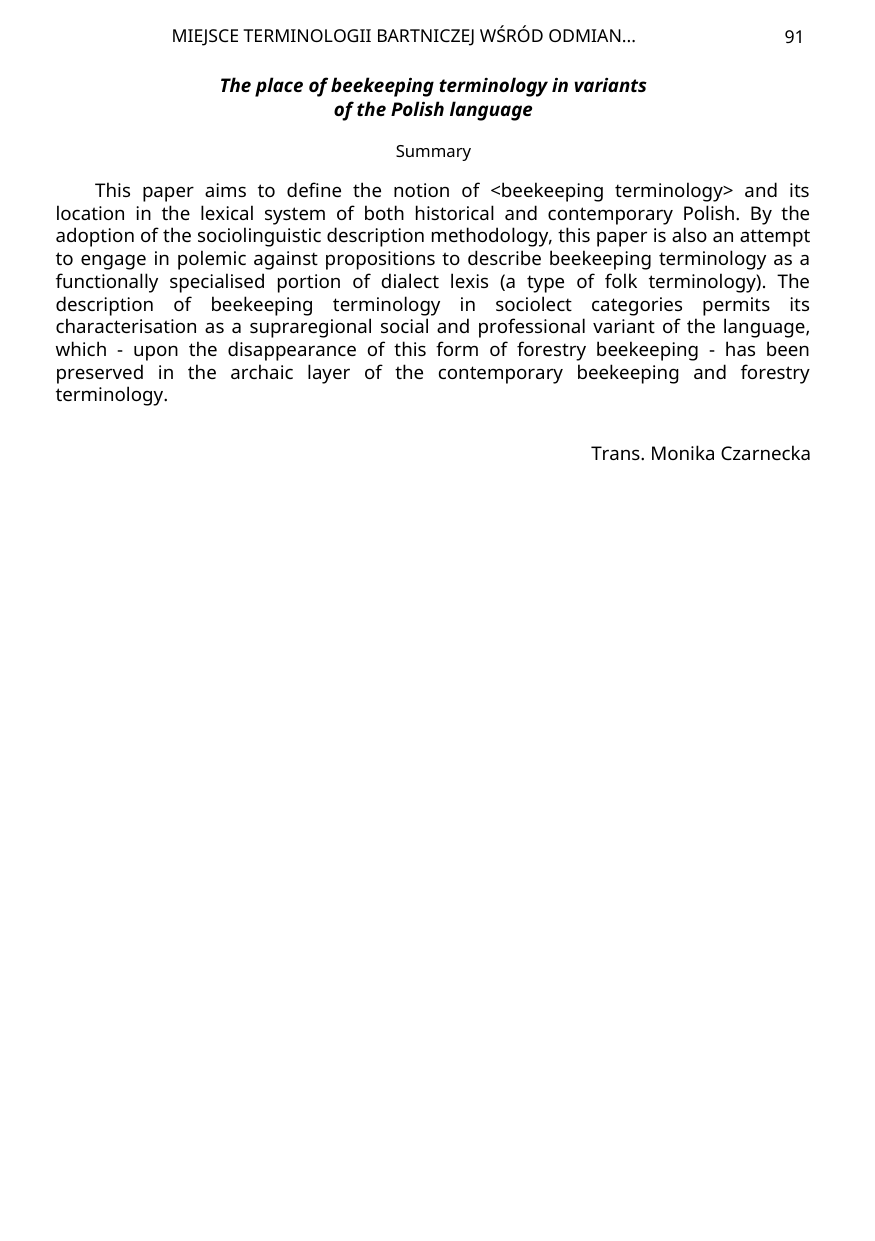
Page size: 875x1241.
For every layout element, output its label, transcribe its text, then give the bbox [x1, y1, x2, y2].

text Summary [55, 144, 811, 161]
text MIEJSCE TERMINOLOGII BARTNICZEJ WŚRÓD ODMIAN... [171, 29, 636, 46]
text This paper aims to define the notion of <beekeeping terminology> and its location in the lexical system of both historical and contemporary Polish. By the adoption of the sociolinguistic description methodology, this paper is also an attempt to engage in polemic against propositions to describe beekeeping terminology as a functionally specialised portion of dialect lexis (a type of folk terminology). The description of beekeeping terminology in sociolect categories permits its characterisation as a supraregional social and professional variant of the language, which - upon the disappearance of this form of forestry beekeeping - has been preserved in the archaic layer of the contemporary beekeeping and forestry terminology. [55, 179, 811, 406]
text The place of beekeeping terminology in variants of the Polish language [55, 74, 811, 121]
text Trans. Monika Czarnecka [55, 446, 811, 464]
text 91 [784, 29, 805, 47]
